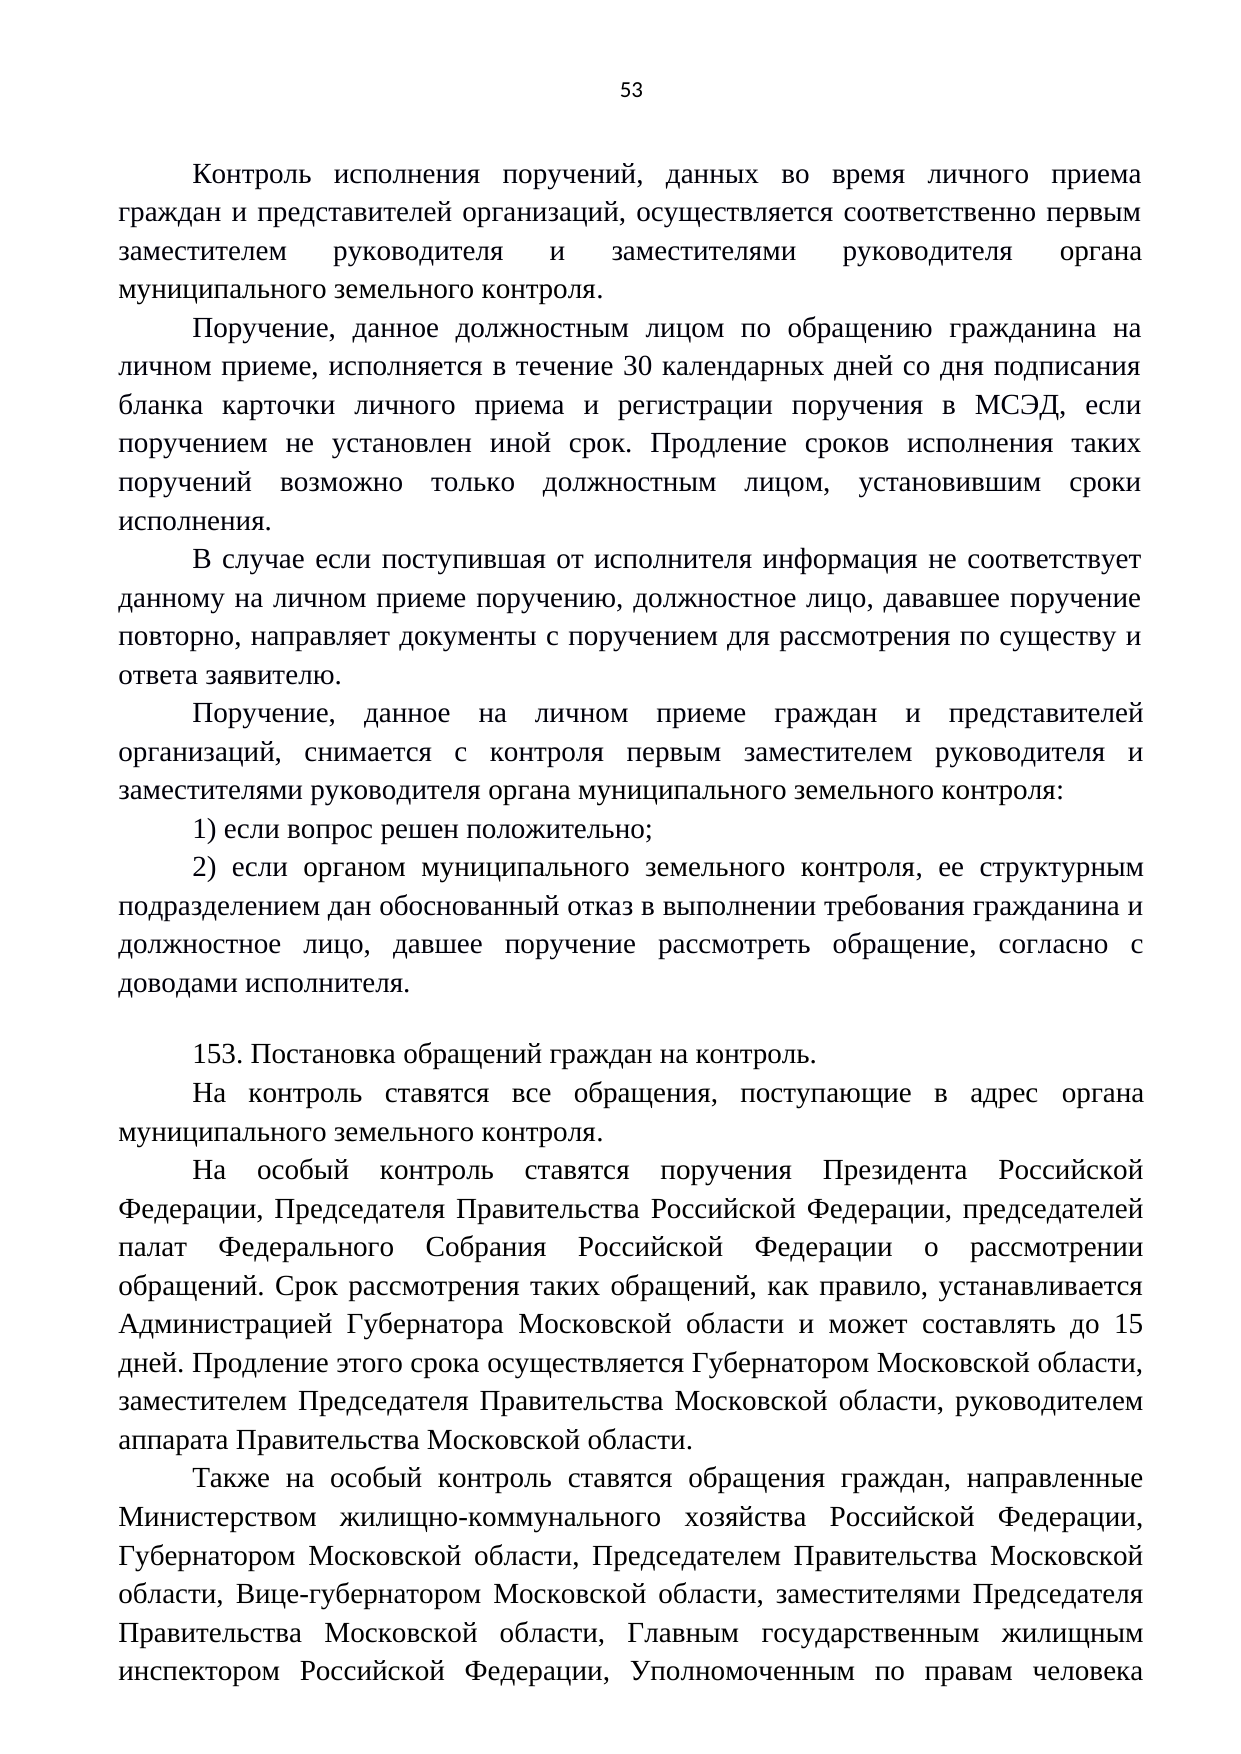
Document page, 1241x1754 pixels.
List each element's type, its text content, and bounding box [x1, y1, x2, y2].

text Поручение, данное должностным лицом по обращению гражданина на личном приеме, исполняется в течение 30 календарных дней со дня подписания бланка карточки личного приема и регистрации поручения в МСЭД, если поручением не установлен иной срок. Продление сроков исполнения таких поручений возможно только должностным лицом, установившим сроки исполнения. [118, 310, 1142, 536]
text На особый контроль ставятся поручения Президента Российской Федерации, Председателя Правительства Российской Федерации, председателей палат Федерального Собрания Российской Федерации о рассмотрении обращений. Срок рассмотрения таких обращений, как правило, устанавливается Администрацией Губернатора Московской области и может составлять до 15 дней. Продление этого срока осуществляется Губернатором Московской области, заместителем Председателя Правительства Московской области, руководителем аппарата Правительства Московской области. [118, 1152, 1144, 1456]
text В случае если поступившая от исполнителя информация не соответствует данному на личном приеме поручению, должностное лицо, дававшее поручение повторно, направляет документы с поручением для рассмотрения по существу и ответа заявителю. [118, 541, 1142, 690]
text Поручение, данное на личном приеме граждан и представителей организаций, снимается с контроля первым заместителем руководителя и заместителями руководителя органа муниципального земельного контроля: [118, 695, 1144, 806]
text На контроль ставятся все обращения, поступающие в адрес органа муниципального земельного контроля. [118, 1075, 1144, 1147]
text 153. Постановка обращений граждан на контроль. [118, 1037, 1144, 1070]
text Контроль исполнения поручений, данных во время личного приема граждан и представителей организаций, осуществляется соответственно первым заместителем руководителя и заместителями руководителя органа муниципального земельного контроля. [118, 156, 1142, 305]
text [118, 1461, 1144, 1687]
text 1) если вопрос решен положительно; [118, 811, 1144, 844]
text 2) если органом муниципального земельного контроля, ее структурным подразделением дан обоснованный отказ в выполнении требования гражданина и должностное лицо, давшее поручение рассмотреть обращение, согласно с доводами исполнителя. [118, 849, 1144, 999]
